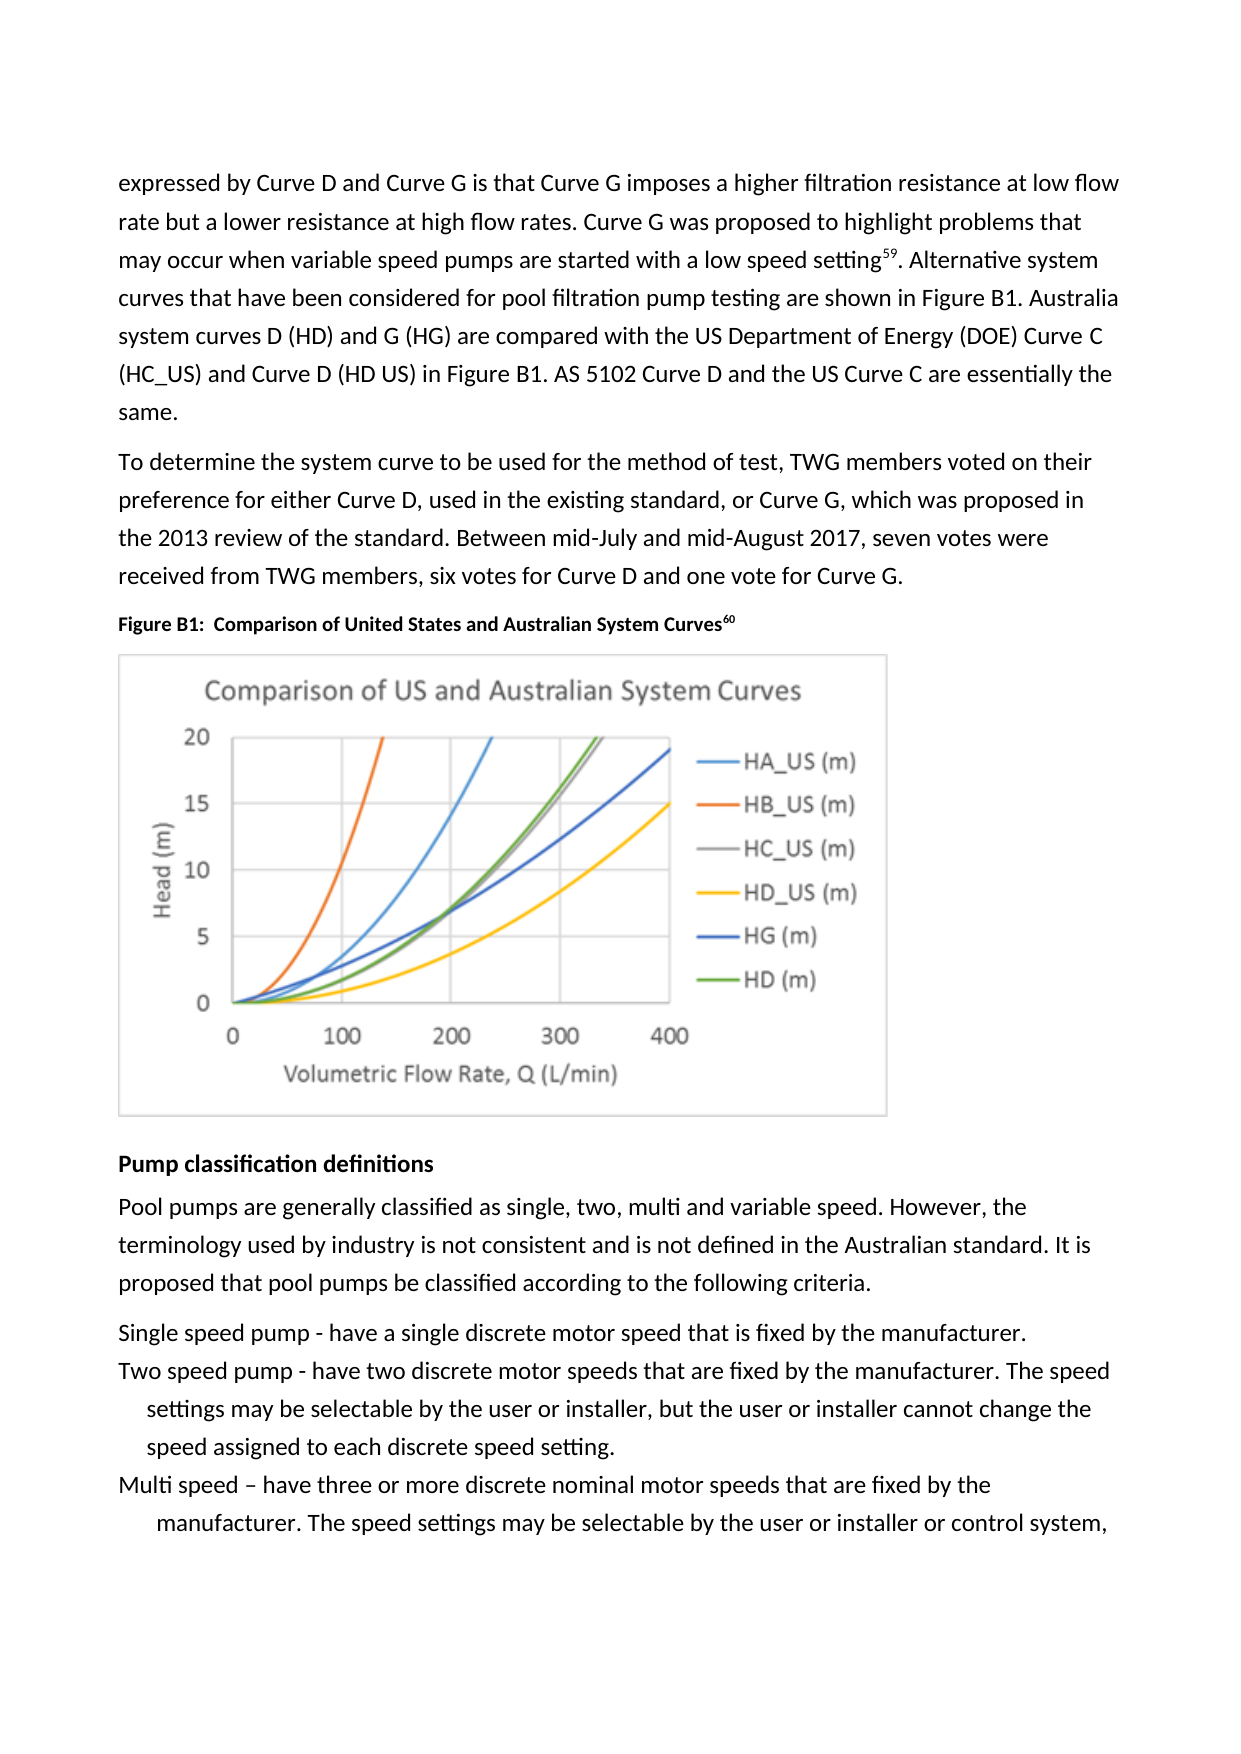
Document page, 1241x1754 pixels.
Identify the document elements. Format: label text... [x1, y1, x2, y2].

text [118, 1469, 1122, 1538]
text Single speed pump - have a single discrete motor speed that is fixed by the manufacturer. [118, 1317, 1122, 1347]
text Figure B1: Comparison of United States and Australian System Curves [118, 611, 1122, 637]
text Pump classification definitions [118, 1148, 1122, 1179]
text To determine the system curve to be used for the method of test, TWG members voted on their preference for either Curve D, used in the existing standard, or Curve G, which was proposed in the 2013 review of the standard. Between mid-July and mid-August 2017, seven votes were received from TWG members, six votes for Curve D and one vote for Curve G. [118, 446, 1122, 591]
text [118, 167, 1122, 427]
text Pool pumps are generally classified as single, two, multi and variable speed. However, the terminology used by industry is not consistent and is not defined in the Australian standard. It is proposed that pool pumps be classified according to the following criteria. [118, 1191, 1122, 1297]
picture [118, 654, 888, 1117]
text Two speed pump - have two discrete motor speeds that are fixed by the manufacturer. The speed settings may be selectable by the user or installer, but the user or installer cannot change the speed assigned to each discrete speed setting. [118, 1355, 1122, 1462]
